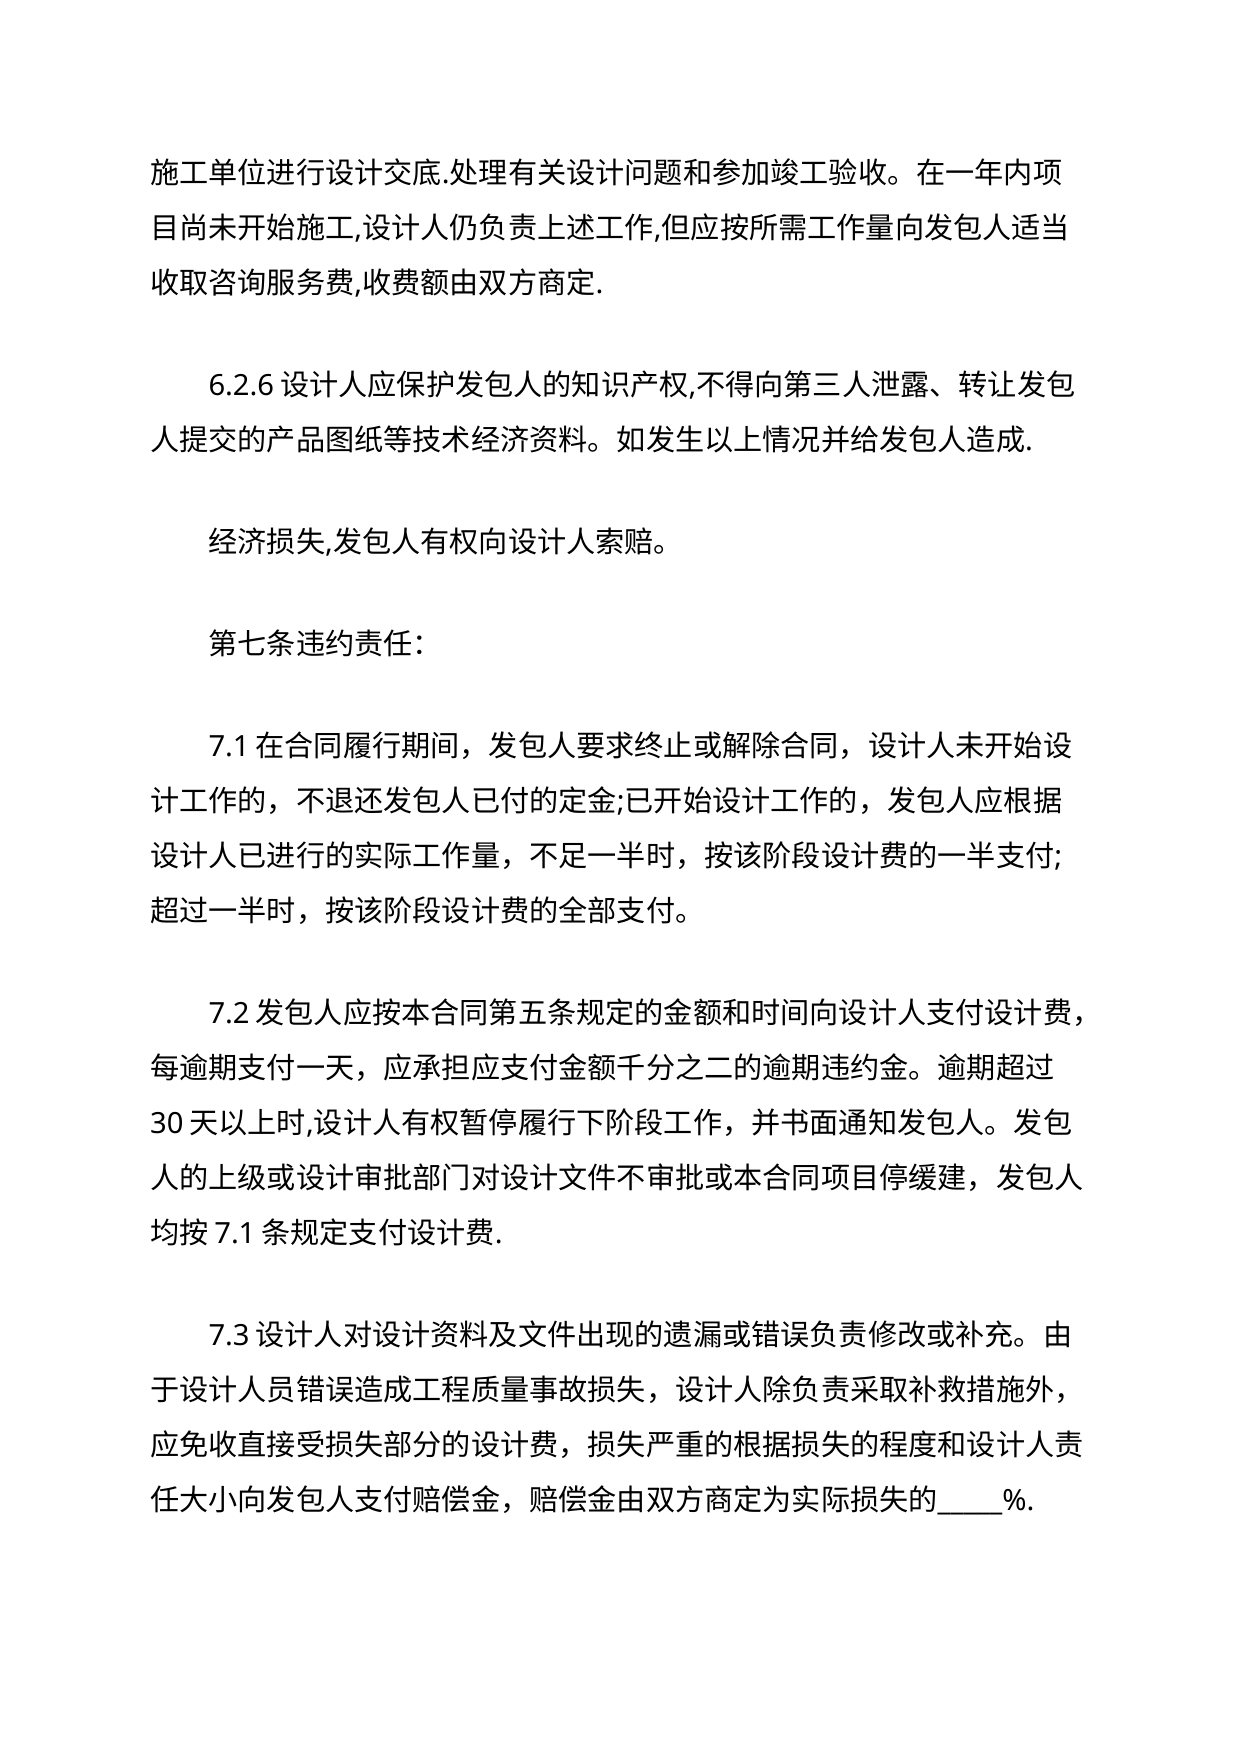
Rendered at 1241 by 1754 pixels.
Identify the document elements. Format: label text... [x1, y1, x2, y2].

text 7.3设计人对设计资料及文件出现的遗漏或错误负责修改或补充。由于设计人员错误造成工程质量事故损失，设计人除负责采取补救措施外，应免收直接受损失部分的设计费，损失严重的根据损失的程度和设计人责任大小向发包人支付赔偿金，赔偿金由双方商定为实际损失的_____%. [150, 1311, 1090, 1518]
text 经济损失,发包人有权向设计人索赔。 [150, 519, 1090, 561]
text 7.1在合同履行期间，发包人要求终止或解除合同，设计人未开始设计工作的，不退还发包人已付的定金;已开始设计工作的，发包人应根据设计人已进行的实际工作量，不足一半时，按该阶段设计费的一半支付;超过一半时，按该阶段设计费的全部支付。 [150, 723, 1090, 930]
text 6.2.6设计人应保护发包人的知识产权,不得向第三人泄露、转让发包人提交的产品图纸等技术经济资料。如发生以上情况并给发包人造成. [150, 362, 1090, 459]
text 7.2发包人应按本合同第五条规定的金额和时间向设计人支付设计费，每逾期支付一天，应承担应支付金额千分之二的逾期违约金。逾期超过30天以上时,设计人有权暂停履行下阶段工作，并书面通知发包人。发包人的上级或设计审批部门对设计文件不审批或本合同项目停缓建，发包人均按7.1条规定支付设计费. [150, 989, 1090, 1252]
text 第七条违约责任： [150, 621, 1090, 663]
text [150, 150, 1090, 302]
